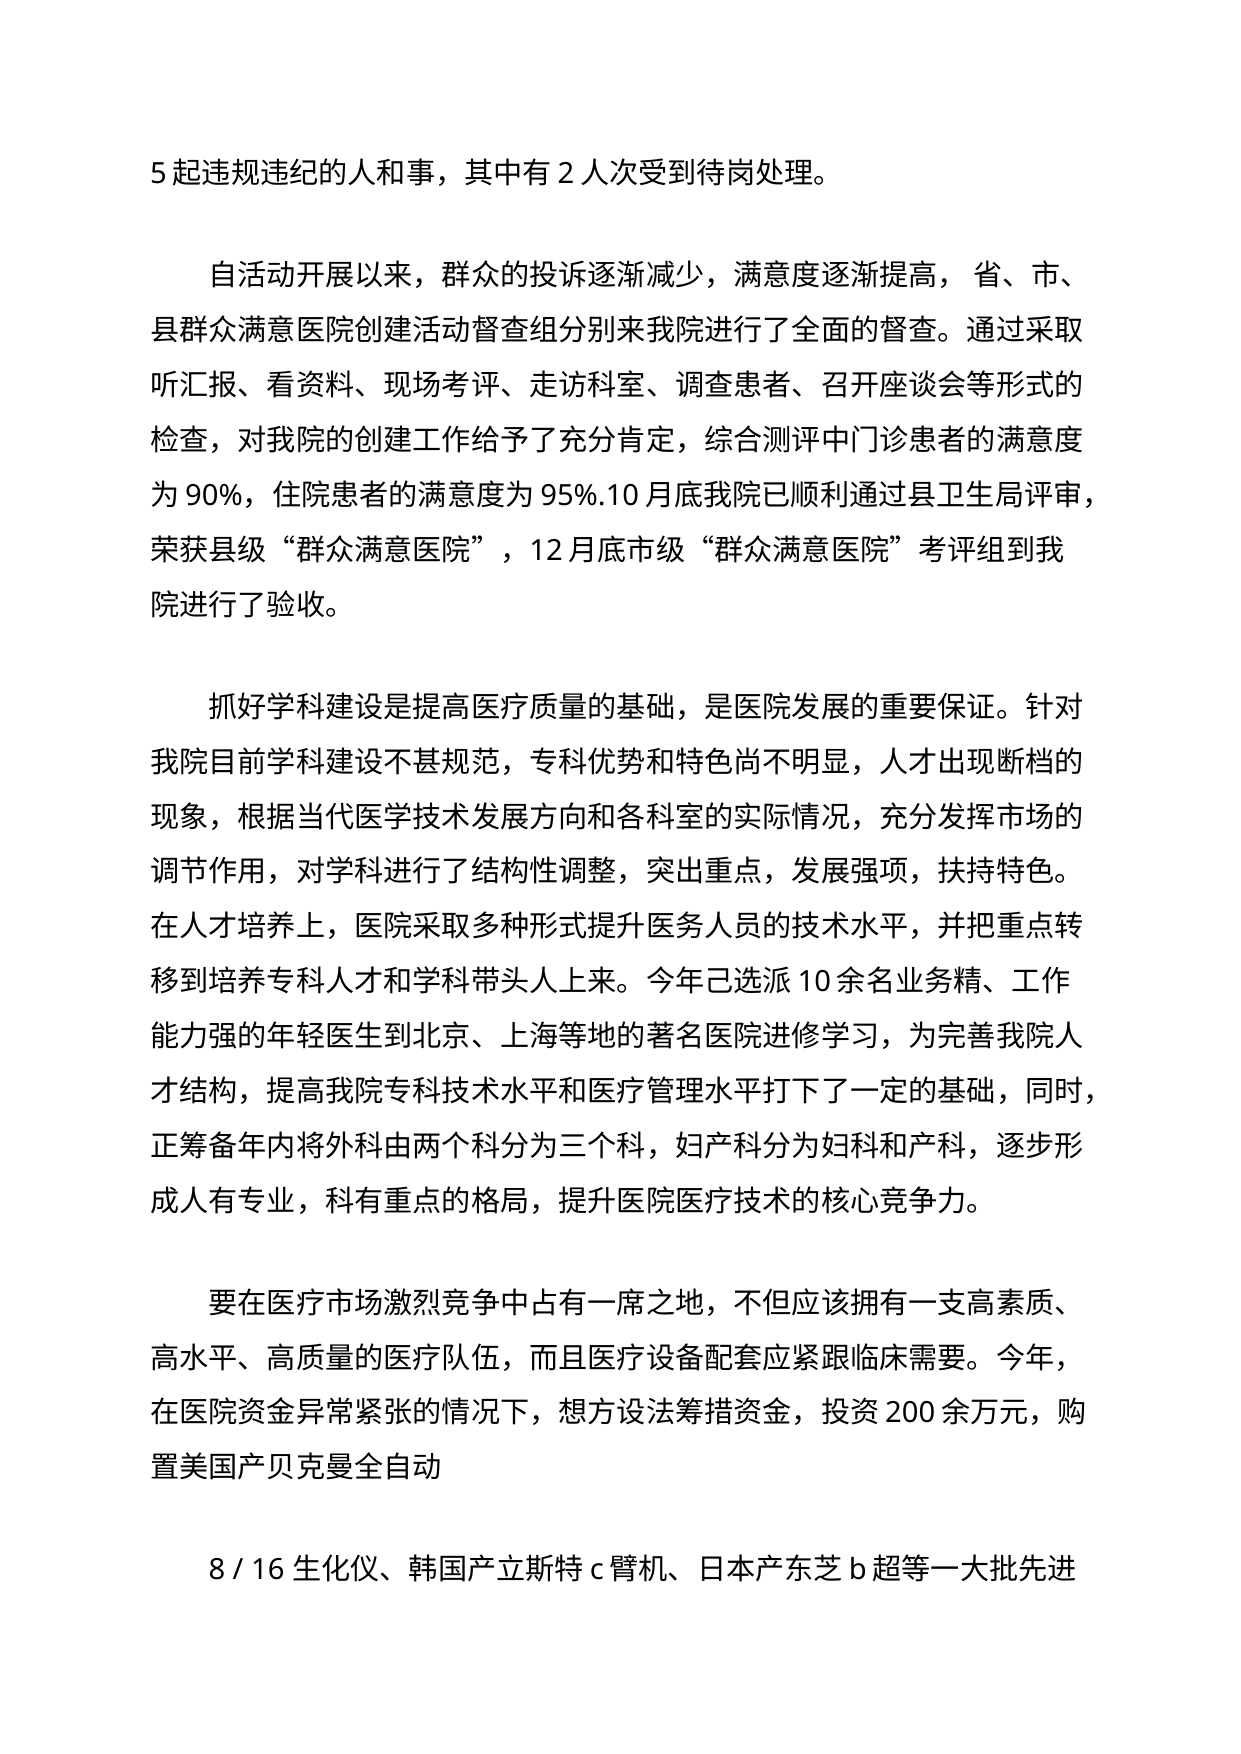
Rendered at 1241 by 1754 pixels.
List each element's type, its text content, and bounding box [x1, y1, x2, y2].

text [150, 150, 1090, 192]
text 抓好学科建设是提高医疗质量的基础，是医院发展的重要保证。针对我院目前学科建设不甚规范，专科优势和特色尚不明显，人才出现断档的现象，根据当代医学技术发展方向和各科室的实际情况，充分发挥市场的调节作用，对学科进行了结构性调整，突出重点，发展强项，扶持特色。在人才培养上，医院采取多种形式提升医务人员的技术水平，并把重点转移到培养专科人才和学科带头人上来。今年己选派10余名业务精、工作能力强的年轻医生到北京、上海等地的著名医院进修学习，为完善我院人才结构，提高我院专科技术水平和医疗管理水平打下了一定的基础，同时，正筹备年内将外科由两个科分为三个科，妇产科分为妇科和产科，逐步形成人有专业，科有重点的格局，提升医院医疗技术的核心竞争力。 [150, 683, 1090, 1220]
text 要在医疗市场激烈竞争中占有一席之地，不但应该拥有一支高素质、高水平、高质量的医疗队伍，而且医疗设备配套应紧跟临床需要。今年，在医院资金异常紧张的情况下，想方设法筹措资金，投资200余万元，购置美国产贝克曼全自动 [150, 1279, 1090, 1486]
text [150, 1546, 1090, 1588]
text 自活动开展以来，群众的投诉逐渐减少，满意度逐渐提高， 省、市、县群众满意医院创建活动督查组分别来我院进行了全面的督查。通过采取听汇报、看资料、现场考评、走访科室、调查患者、召开座谈会等形式的检查，对我院的创建工作给予了充分肯定，综合测评中门诊患者的满意度为90%，住院患者的满意度为95%.10月底我院已顺利通过县卫生局评审，荣获县级“群众满意医院”，12月底市级“群众满意医院”考评组到我院进行了验收。 [150, 252, 1090, 624]
